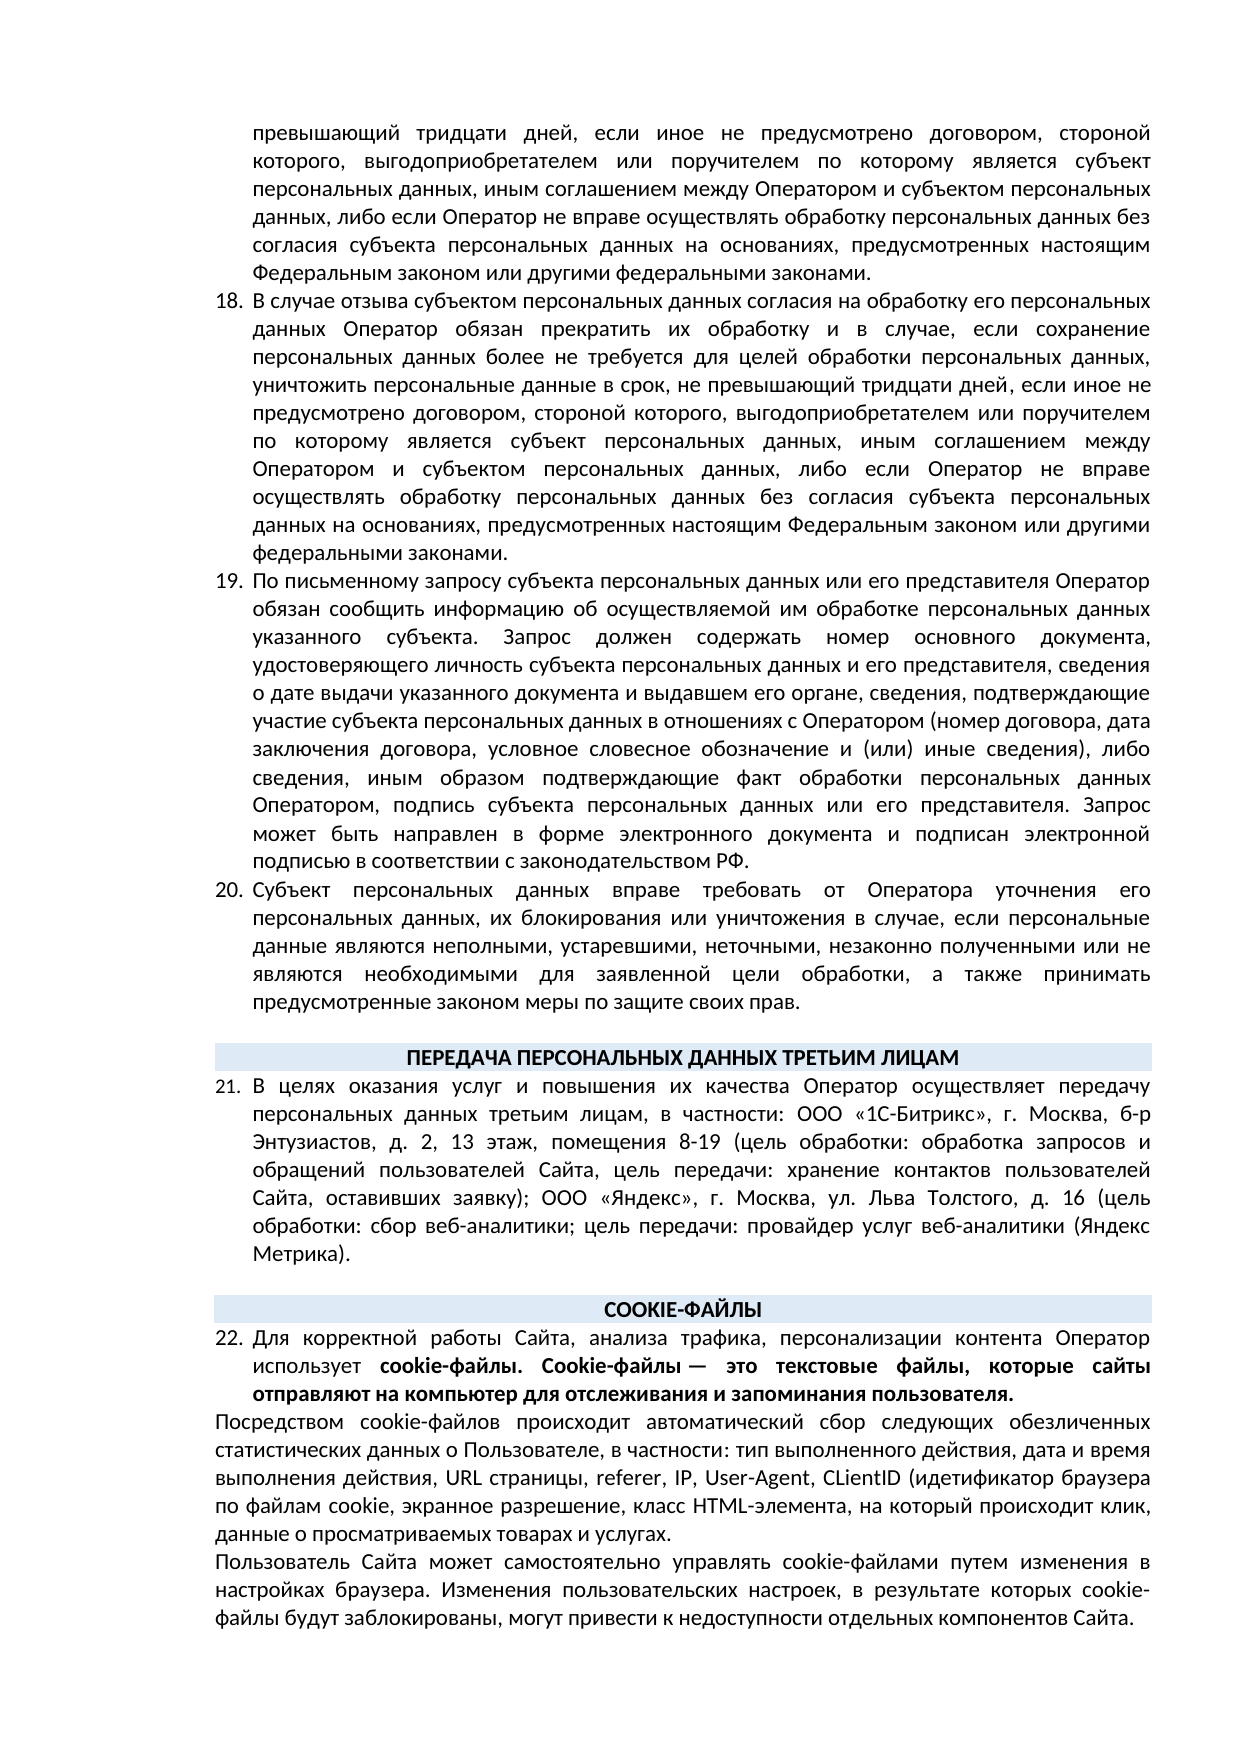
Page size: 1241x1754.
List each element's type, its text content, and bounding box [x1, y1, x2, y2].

list В целях оказания услуг и повышения их качества Оператор осуществляет передачу персональных данных третьим лицам, в частности: ООО «1С-Битрикс», г. Москва, б-р Энтузиастов, д. 2, 13 этаж, помещения 8-19 (цель обработки: обработка запросов и обращений пользователей Сайта, цель передачи: хранение контактов пользователей Сайта, оставивших заявку); ООО «Яндекс», г. Москва, ул. Льва Толстого, д. 16 (цель обработки: сбор веб-аналитики; цель передачи: провайдер услуг веб-аналитики (Яндекс Метрика). [215, 1071, 1152, 1267]
list Посредством cookie-файлов происходит автоматический сбор следующих обезличенных статистических данных о Пользователе, в частности: тип выполненного действия, дата и время выполнения действия, URL страницы, referer, IP, User-Agent, СLientID (идетификатор браузера по файлам cookie, экранное разрешение, класс HTML-элемента, на который происходит клик, данные о просматриваемых товарах и услугах. [215, 1407, 1152, 1547]
list Субъект персональных данных вправе требовать от Оператора уточнения его персональных данных, их блокирования или уничтожения в случае, если персональные данные являются неполными, устаревшими, неточными, незаконно полученными или не являются необходимыми для заявленной цели обработки, а также принимать предусмотренные законом меры по защите своих прав. [215, 875, 1152, 1015]
list CООKIE-ФАЙЛЫ [214, 1295, 1152, 1323]
list По письменному запросу субъекта персональных данных или его представителя Оператор обязан сообщить информацию об осуществляемой им обработке персональных данных указанного субъекта. Запрос должен содержать номер основного документа, удостоверяющего личность субъекта персональных данных и его представителя, сведения о дате выдачи указанного документа и выдавшем его органе, сведения, подтверждающие участие субъекта персональных данных в отношениях с Оператором (номер договора, дата заключения договора, условное словесное обозначение и (или) иные сведения), либо сведения, иным образом подтверждающие факт обработки персональных данных Оператором, подпись субъекта персональных данных или его представителя. Запрос может быть направлен в форме электронного документа и подписан электронной подписью в соответствии с законодательством РФ. [215, 566, 1152, 875]
list Для корректной работы Сайта, анализа трафика, персонализации контента Оператор использует cookie-файлы. Cookie-файлы — это текстовые файлы, которые сайты отправляют на компьютер для отслеживания и запоминания пользователя. [215, 1323, 1152, 1407]
list Пользователь Сайта может самостоятельно управлять cookie-файлами путем изменения в настройках браузера. Изменения пользовательских настроек, в результате которых cookie-файлы будут заблокированы, могут привести к недоступности отдельных компонентов Сайта. [215, 1547, 1152, 1631]
list В случае отзыва субъектом персональных данных согласия на обработку его персональных данных Оператор обязан прекратить их обработку и в случае, если сохранение персональных данных более не требуется для целей обработки персональных данных, уничтожить персональные данные в срок, не превышающий тридцати дней, если иное не предусмотрено договором, стороной которого, выгодоприобретателем или поручителем по которому является субъект персональных данных, иным соглашением между Оператором и субъектом персональных данных, либо если Оператор не вправе осуществлять обработку персональных данных без согласия субъекта персональных данных на основаниях, предусмотренных настоящим Федеральным законом или другими федеральными законами. [215, 286, 1152, 566]
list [215, 118, 1152, 286]
list ПЕРЕДАЧА ПЕРСОНАЛЬНЫХ ДАННЫХ ТРЕТЬИМ ЛИЦАМ [215, 1043, 1152, 1071]
